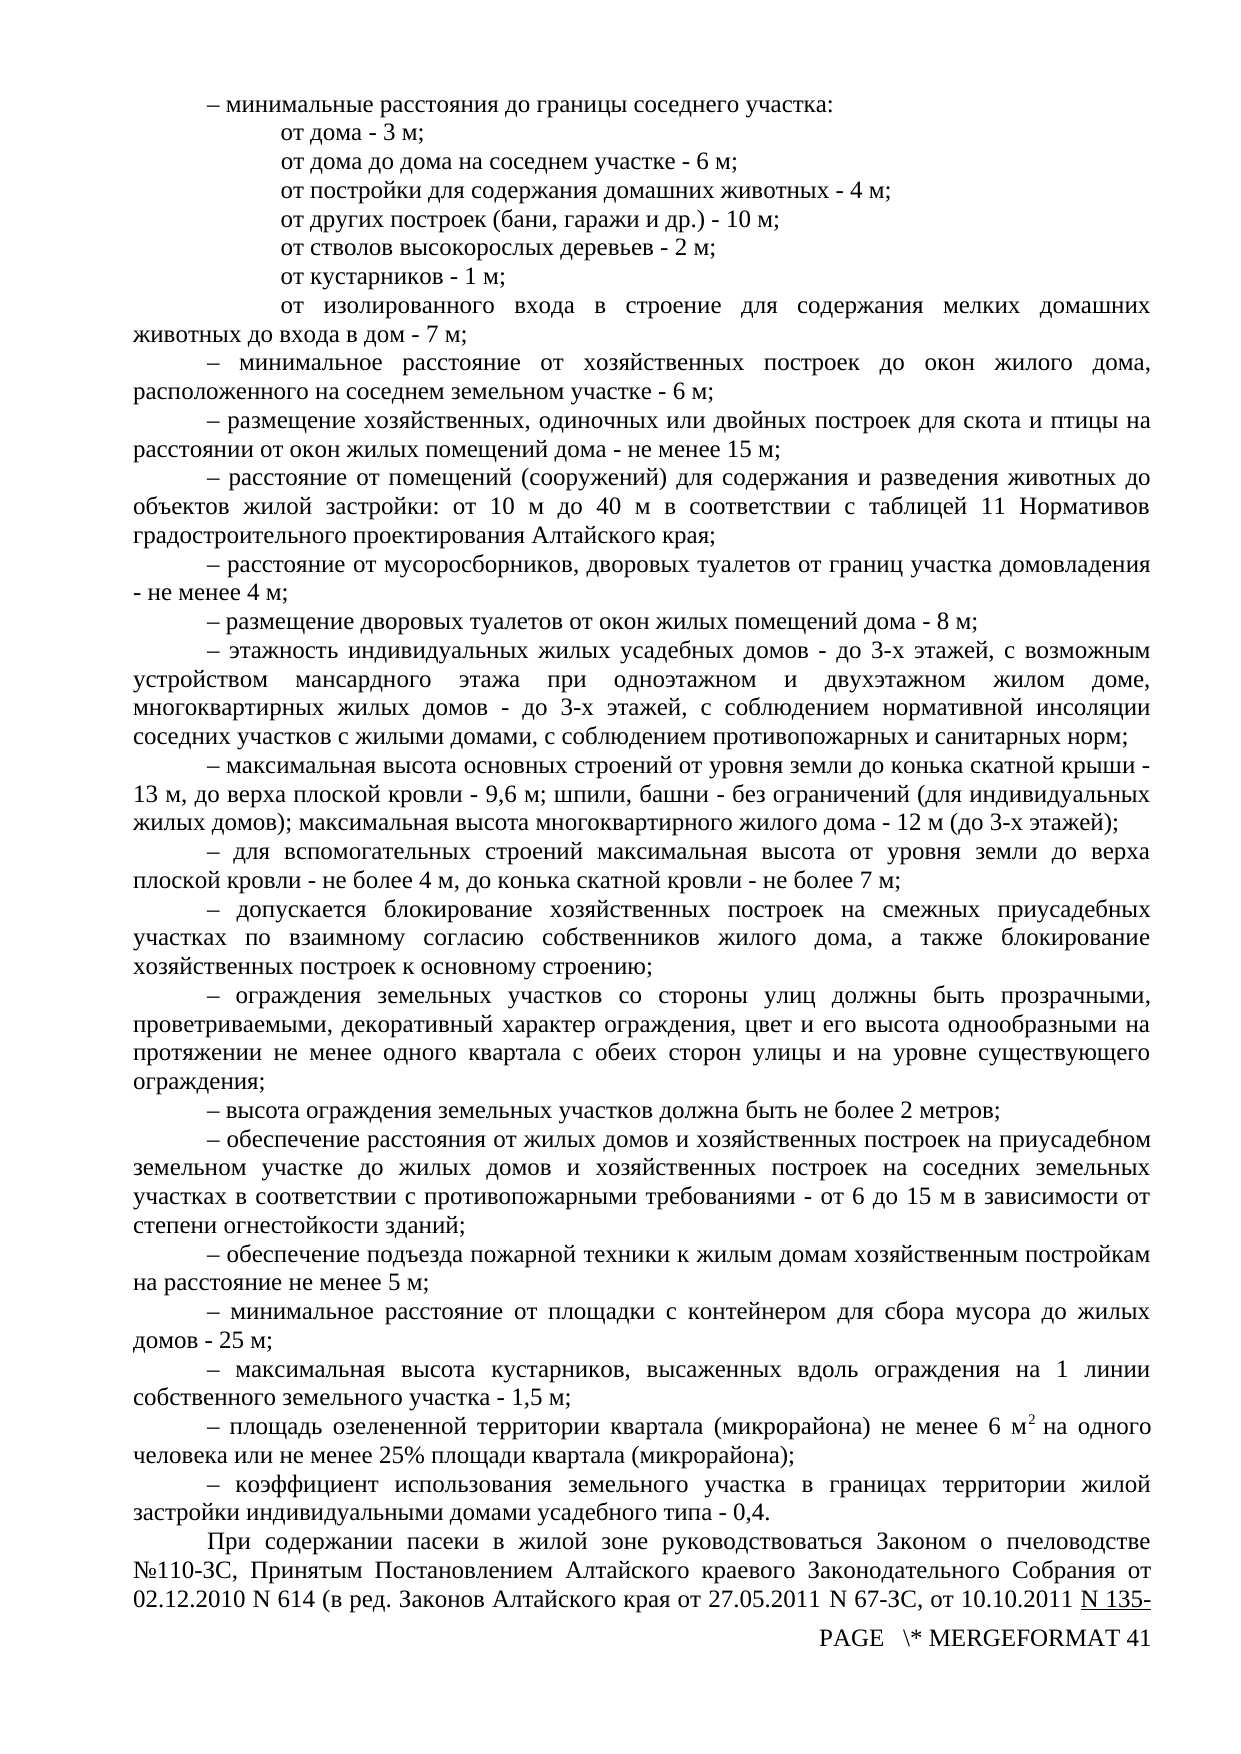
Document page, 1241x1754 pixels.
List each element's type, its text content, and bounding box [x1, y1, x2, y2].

text – размещение хозяйственных, одиночных или двойных построек для скота и птицы на расстоянии от окон жилых помещений дома - не менее ; [133, 405, 1152, 462]
text – обеспечение расстояния от жилых домов и хозяйственных построек на приусадебном земельном участке до жилых домов и хозяйственных построек на соседних земельных участках в соответствии с противопожарными требованиями - от 6 до в зависимости от степени огнестойкости зданий; [133, 1124, 1152, 1239]
text – коэффициент использования земельного участка в границах территории жилой застройки индивидуальными домами усадебного типа - 0,4. [133, 1469, 1152, 1526]
text – минимальные расстояния до границы соседнего участка: [133, 89, 1152, 117]
text – минимальное расстояние от площадки с контейнером для сбора мусора до жилых домов - ; [133, 1296, 1152, 1354]
text – максимальная высота кустарников, высаженных вдоль ограждения на 1 линии собственного земельного участка - ; [133, 1354, 1152, 1411]
text – размещение дворовых туалетов от окон жилых помещений дома - ; [133, 606, 1152, 635]
text от изолированного входа в строение для содержания мелких домашних животных до входа в дом - ; [133, 290, 1152, 347]
text от стволов высокорослых деревьев - ; [133, 232, 1152, 261]
text – высота ограждения земельных участков должна быть не более 2 метров; [133, 1095, 1152, 1124]
text – обеспечение подъезда пожарной техники к жилым домам хозяйственным постройкам на расстояние не менее ; [133, 1239, 1152, 1296]
text от дома - 3 м; [133, 117, 1152, 146]
text от дома до дома на соседнем участке - 6 м; [133, 146, 1152, 175]
text – минимальное расстояние от хозяйственных построек до окон жилого дома, расположенного на соседнем земельном участке - ; [133, 347, 1152, 405]
text – этажность индивидуальных жилых усадебных домов - до 3-х этажей, с возможным устройством мансардного этажа при одноэтажном и двухэтажном жилом доме, многоквартирных жилых домов - до 3-х этажей, с соблюдением нормативной инсоляции соседних участков с жилыми домами, с соблюдением противопожарных и санитарных норм; [133, 635, 1152, 750]
text – ограждения земельных участков со стороны улиц должны быть прозрачными, проветриваемыми, декоративный характер ограждения, цвет и его высота однообразными на протяжении не менее одного квартала с обеих сторон улицы и на уровне существующего ограждения; [133, 980, 1152, 1095]
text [133, 1526, 1152, 1612]
text – площадь озелененной территории квартала (микрорайона) не менее на одного человека или не менее 25% площади квартала (микрорайона); [133, 1411, 1152, 1469]
text – максимальная высота основных строений от уровня земли до конька скатной крыши , до верха плоской кровли - ; шпили, башни - без ограничений (для индивидуальных жилых домов); максимальная высота многоквартирного жилого дома - (до 3-х этажей); [133, 750, 1152, 836]
text – для вспомогательных строений максимальная высота от уровня земли до верха плоской кровли - не более , до конька скатной кровли - не более ; [133, 836, 1152, 894]
text – расстояние от мусоросборников, дворовых туалетов от границ участка домовладения - не менее ; [133, 549, 1152, 606]
text – расстояние от помещений (сооружений) для содержания и разведения животных до объектов жилой застройки: от до в соответствии с таблицей 11 Нормативов градостроительного проектирования Алтайского края; [133, 462, 1152, 549]
text от других построек (бани, гаражи и др.) - 10 м; [133, 204, 1152, 232]
text от кустарников - ; [133, 261, 1152, 290]
text – допускается блокирование хозяйственных построек на смежных приусадебных участках по взаимному согласию собственников жилого дома, а также блокирование хозяйственных построек к основному строению; [133, 894, 1152, 980]
text от постройки для содержания домашних животных - ; [133, 175, 1152, 204]
